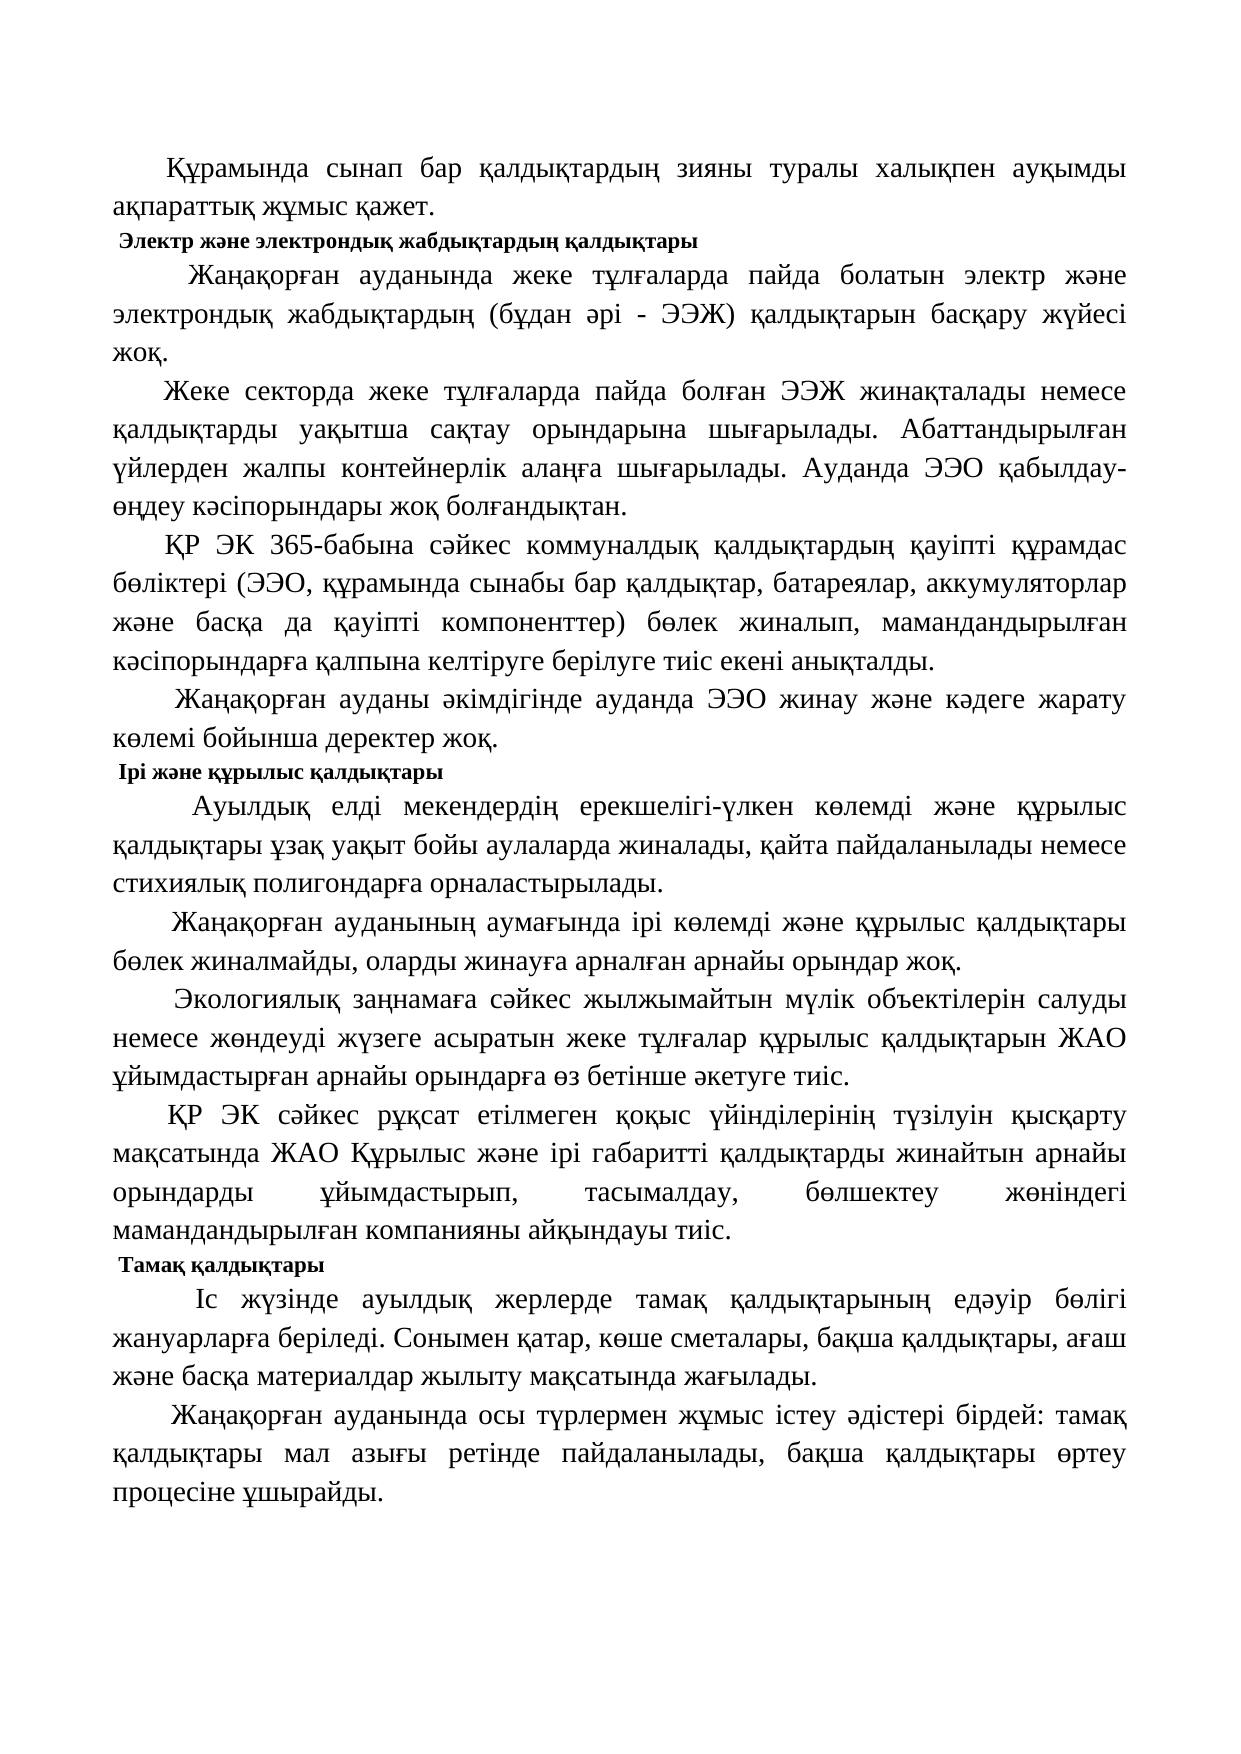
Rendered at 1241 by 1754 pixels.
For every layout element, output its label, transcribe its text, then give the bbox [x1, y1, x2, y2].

text Электр және электрондық жабдықтардың қалдықтары [112, 227, 1128, 253]
text Іс жүзінде ауылдық жерлерде тамақ қалдықтарының едәуір бөлігі жануарларға беріледі. Сонымен қатар, көше сметалары, бақша қалдықтары, ағаш және басқа материалдар жылыту мақсатында жағылады. [112, 1281, 1128, 1392]
text Ауылдық елді мекендердің ерекшелігі-үлкен көлемді және құрылыс қалдықтары ұзақ уақыт бойы аулаларда жиналады, қайта пайдаланылады немесе стихиялық полигондарға орналастырылады. [112, 788, 1128, 899]
text Тамақ қалдықтары [112, 1251, 1128, 1277]
text Жеке секторда жеке тұлғаларда пайда болған ЭЭЖ жинақталады немесе қалдықтарды уақытша сақтау орындарына шығарылады. Абаттандырылған үйлерден жалпы контейнерлік алаңға шығарылады. Ауданда ЭЭО қабылдау-өңдеу кәсіпорындары жоқ болғандықтан. [112, 373, 1128, 522]
text Жаңақорған ауданында осы түрлермен жұмыс істеу әдістері бірдей: тамақ қалдықтары мал азығы ретінде пайдаланылады, бақша қалдықтары өртеу процесіне ұшырайды. [112, 1397, 1128, 1507]
text Ірі және құрылыс қалдықтары [112, 758, 1128, 785]
text Экологиялық заңнамаға сәйкес жылжымайтын мүлік объектілерін салуды немесе жөндеуді жүзеге асыратын жеке тұлғалар құрылыс қалдықтарын ЖАО ұйымдастырған арнайы орындарға өз бетінше әкетуге тиіс. [112, 981, 1128, 1092]
text Жаңақорған ауданында жеке тұлғаларда пайда болатын электр және электрондық жабдықтардың (бұдан әрі - ЭЭЖ) қалдықтарын басқару жүйесі жоқ. [112, 257, 1128, 368]
text Құрамында сынап бар қалдықтардың зияны туралы халықпен ауқымды ақпараттық жұмыс қажет. [112, 150, 1128, 222]
text Жаңақорған ауданы әкімдігінде ауданда ЭЭО жинау және кәдеге жарату көлемі бойынша деректер жоқ. [112, 681, 1128, 753]
text ҚР ЭК сәйкес рұқсат етілмеген қоқыс үйінділерінің түзілуін қысқарту мақсатында ЖАО Құрылыс және ірі габаритті қалдықтарды жинайтын арнайы орындарды ұйымдастырып, тасымалдау, бөлшектеу жөніндегі мамандандырылған компанияны айқындауы тиіс. [112, 1097, 1128, 1246]
text Жаңақорған ауданының аумағында ірі көлемді және құрылыс қалдықтары бөлек жиналмайды, оларды жинауға арналған арнайы орындар жоқ. [112, 904, 1128, 976]
text ҚР ЭК 365-бабына сәйкес коммуналдық қалдықтардың қауіпті құрамдас бөліктері (ЭЭО, құрамында сынабы бар қалдықтар, батареялар, аккумуляторлар және басқа да қауіпті компоненттер) бөлек жиналып, мамандандырылған кәсіпорындарға қалпына келтіруге берілуге тиіс екені анықталды. [112, 527, 1128, 676]
